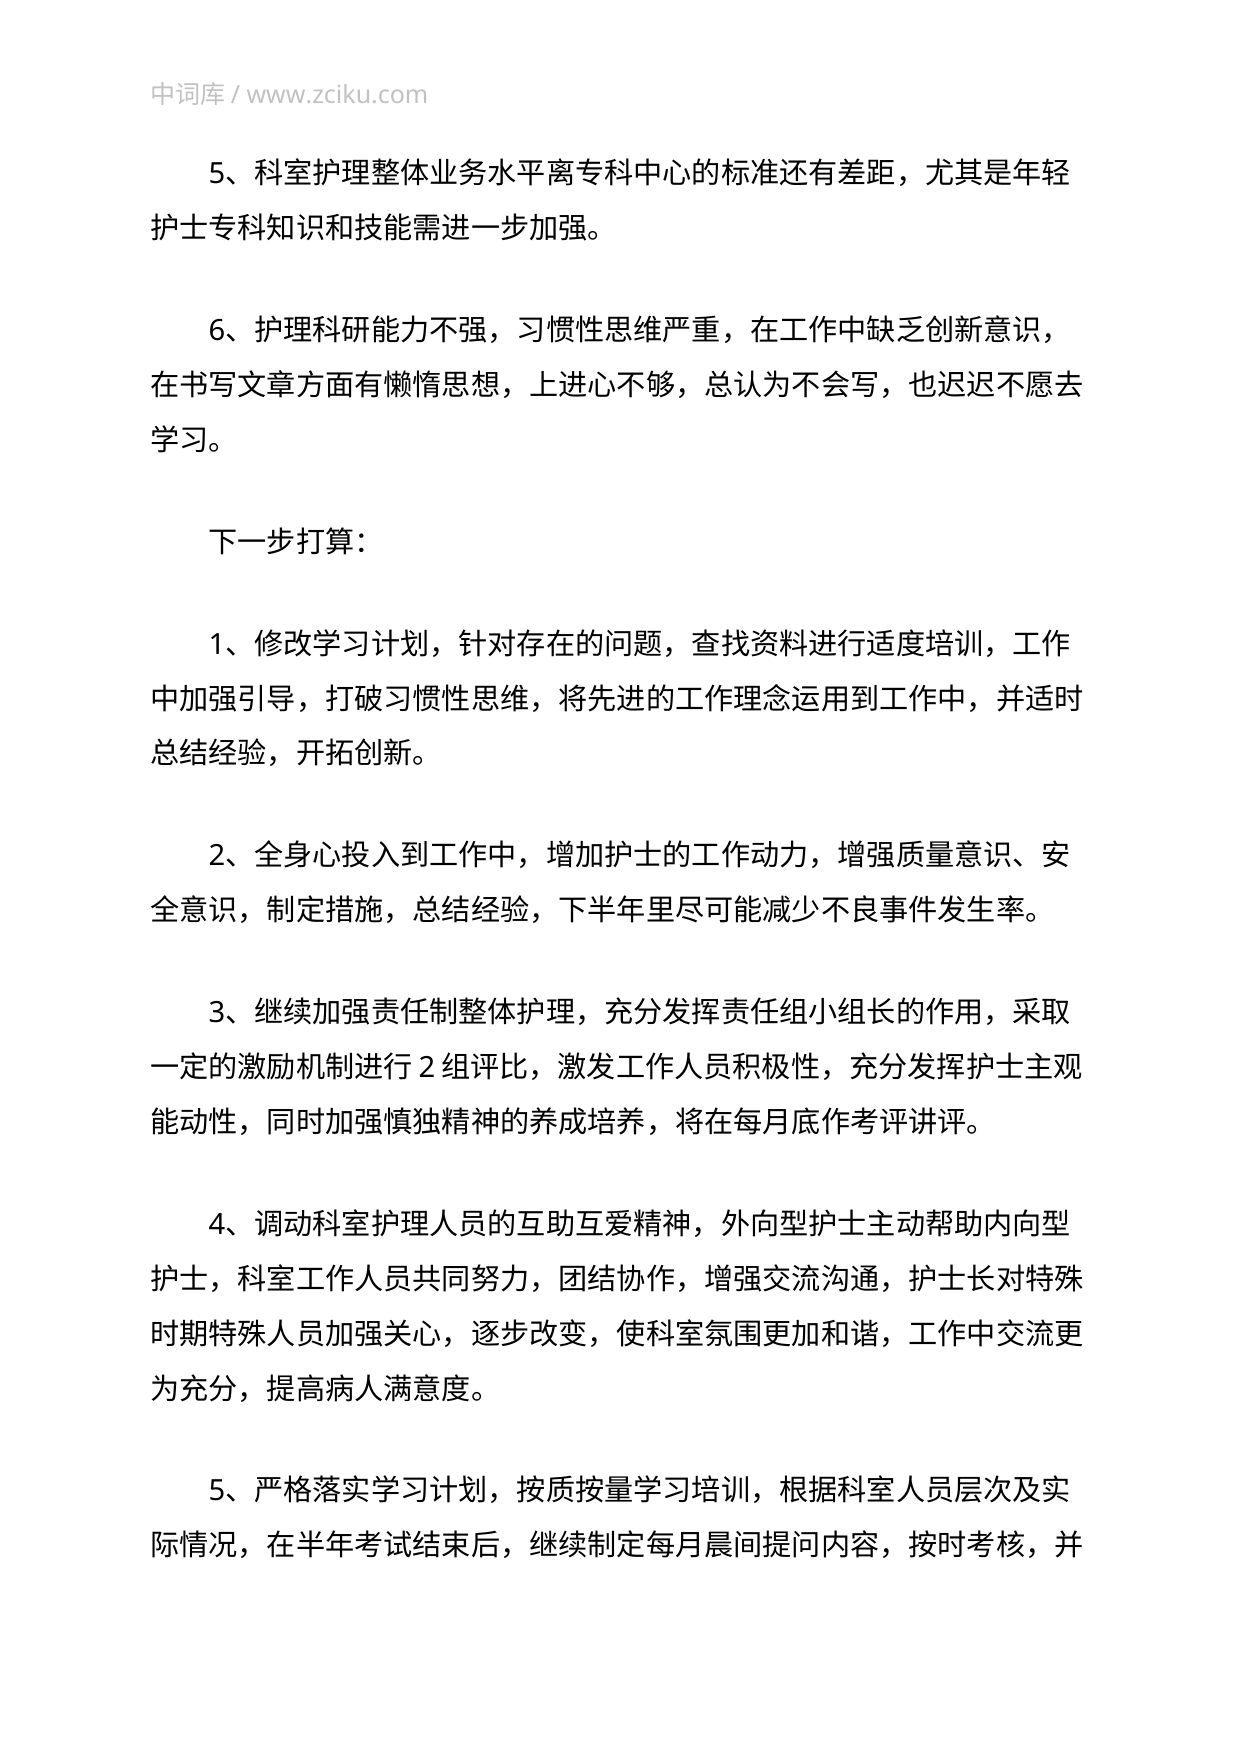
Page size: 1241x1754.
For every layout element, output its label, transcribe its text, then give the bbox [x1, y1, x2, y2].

text 3、继续加强责任制整体护理，充分发挥责任组小组长的作用，采取一定的激励机制进行2组评比，激发工作人员积极性，充分发挥护士主观能动性，同时加强慎独精神的养成培养，将在每月底作考评讲评。 [150, 989, 1090, 1141]
text 6、护理科研能力不强，习惯性思维严重，在工作中缺乏创新意识，在书写文章方面有懒惰思想，上进心不够，总认为不会写，也迟迟不愿去学习。 [150, 307, 1090, 459]
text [150, 1467, 1090, 1564]
text 2、全身心投入到工作中，增加护士的工作动力，增强质量意识、安全意识，制定措施，总结经验，下半年里尽可能减少不良事件发生率。 [150, 832, 1090, 929]
text 1、修改学习计划，针对存在的问题，查找资料进行适度培训，工作中加强引导，打破习惯性思维，将先进的工作理念运用到工作中，并适时总结经验，开拓创新。 [150, 620, 1090, 772]
text 4、调动科室护理人员的互助互爱精神，外向型护士主动帮助内向型护士，科室工作人员共同努力，团结协作，增强交流沟通，护士长对特殊时期特殊人员加强关心，逐步改变，使科室氛围更加和谐，工作中交流更为充分，提高病人满意度。 [150, 1200, 1090, 1407]
text 5、科室护理整体业务水平离专科中心的标准还有差距，尤其是年轻护士专科知识和技能需进一步加强。 [150, 150, 1090, 247]
text 下一步打算： [150, 518, 1090, 561]
